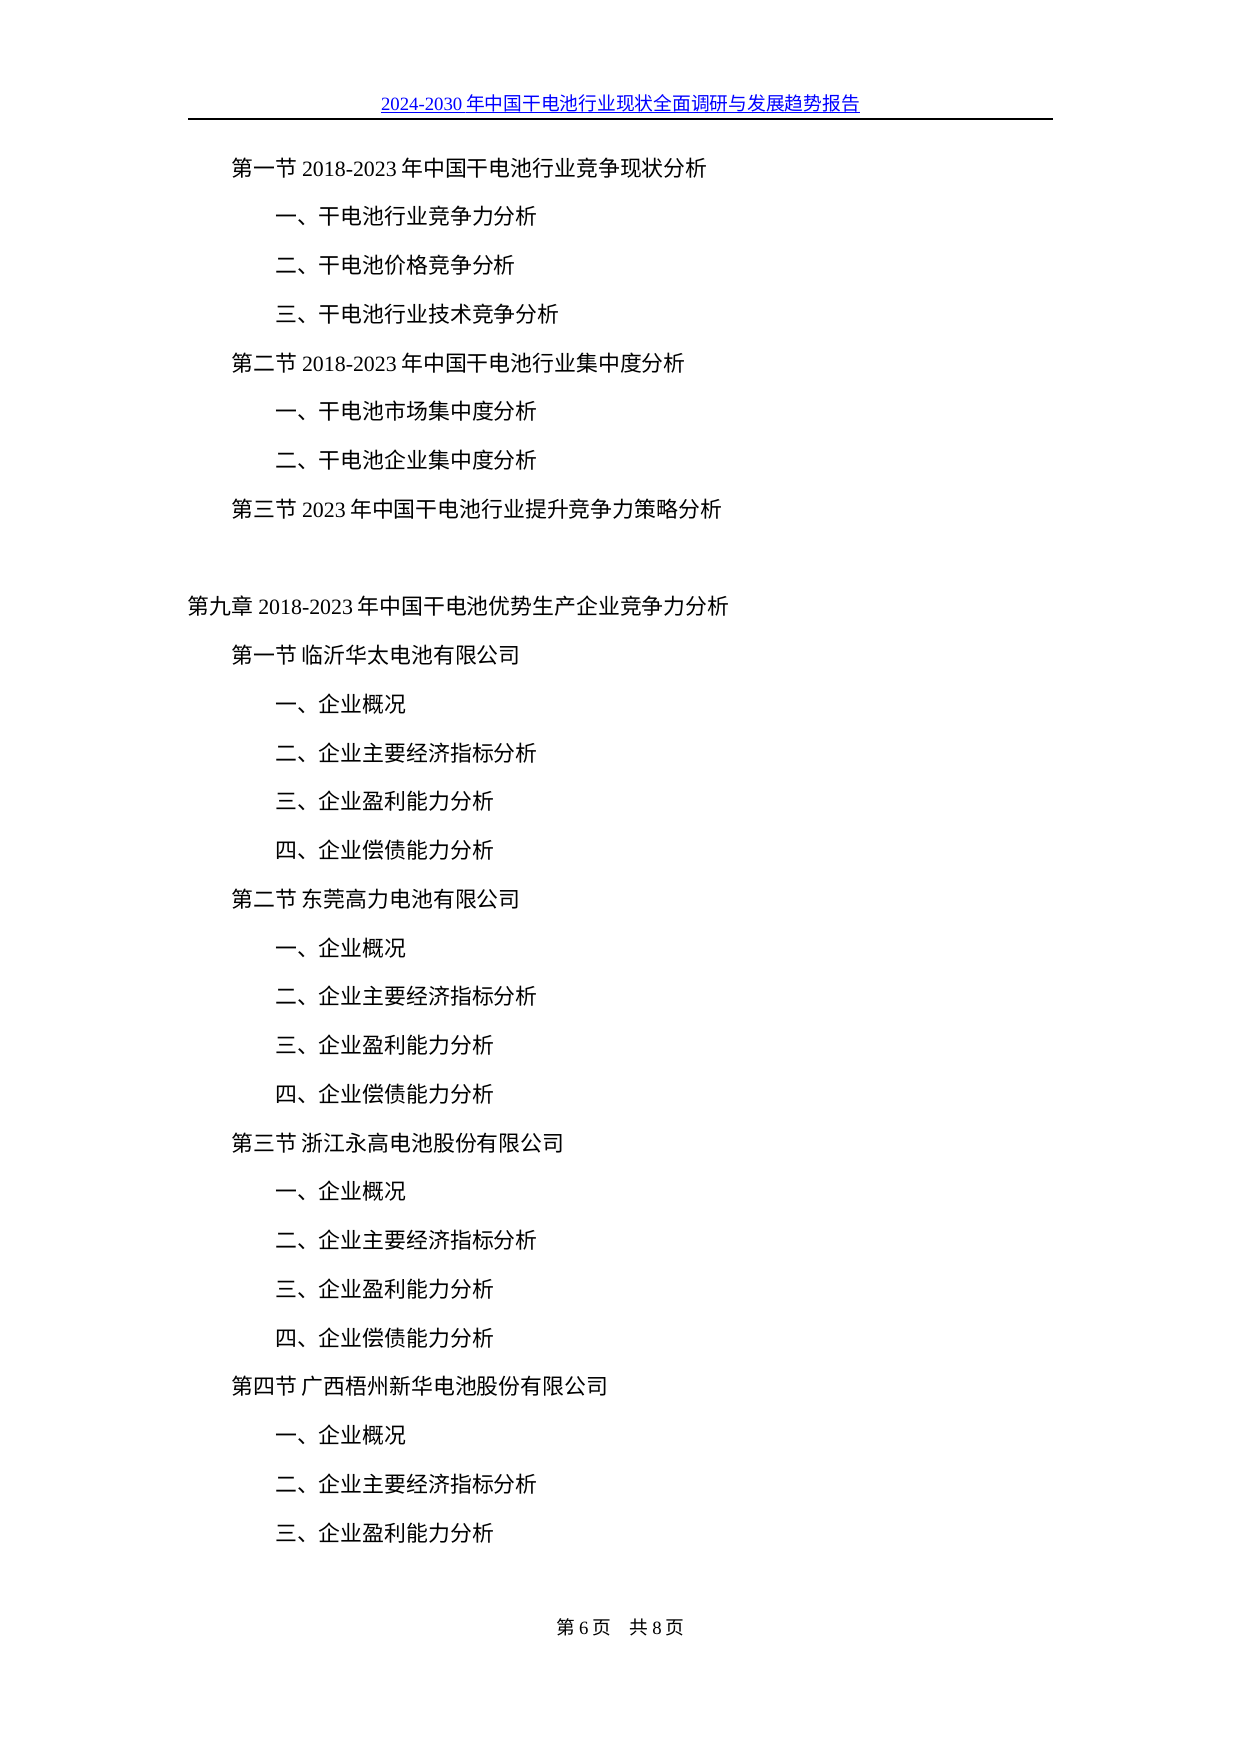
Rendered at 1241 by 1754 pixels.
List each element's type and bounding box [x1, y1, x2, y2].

text [187, 150, 1053, 1548]
